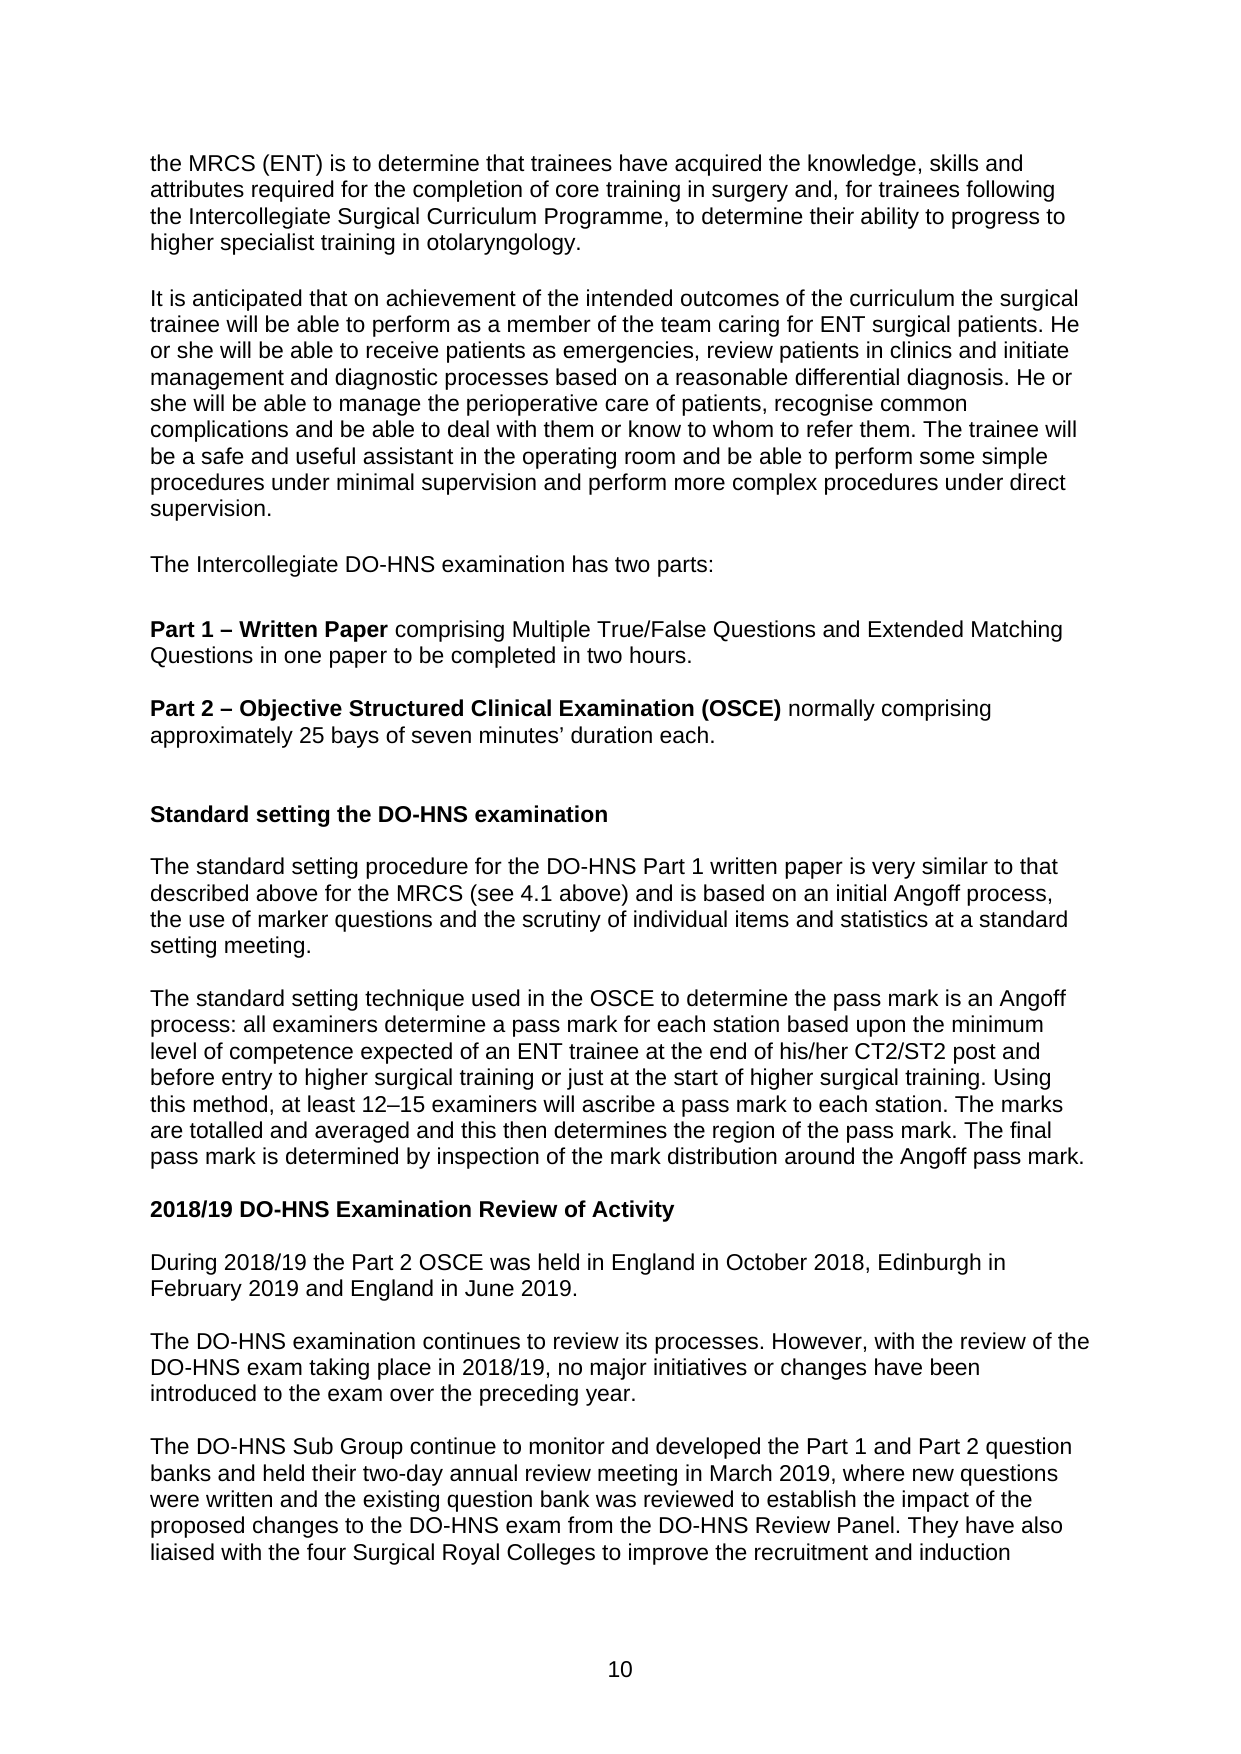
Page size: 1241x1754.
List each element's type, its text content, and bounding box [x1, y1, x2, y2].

text During 2018/19 the Part 2 OSCE was held in England in October 2018, Edinburgh in February 2019 and England in June 2019. [150, 1249, 1090, 1301]
text 2018/19 DO-HNS Examination Review of Activity [150, 1196, 1090, 1222]
title Standard setting the DO-HNS examination [150, 801, 1090, 827]
text It is anticipated that on achievement of the intended outcomes of the curriculum the surgical trainee will be able to perform as a member of the team caring for ENT surgical patients. He or she will be able to receive patients as emergencies, review patients in clinics and initiate management and diagnostic processes based on a reasonable differential diagnosis. He or she will be able to manage the perioperative care of patients, recognise common complications and be able to deal with them or know to whom to refer them. The trainee will be a safe and useful assistant in the operating room and be able to perform some simple procedures under minimal supervision and perform more complex procedures under direct supervision. [150, 284, 1090, 522]
text Part 1 – Written Paper comprising Multiple True/False Questions and Extended Matching Questions in one paper to be completed in two hours. [150, 616, 1090, 669]
text The Intercollegiate DO-HNS examination has two parts: [150, 551, 1090, 577]
text The standard setting procedure for the DO-HNS Part 1 written paper is very similar to that described above for the MRCS (see 4.1 above) and is based on an initial Angoff process, the use of marker questions and the scrutiny of individual items and statistics at a standard setting meeting. [150, 853, 1090, 959]
text Part 2 – Objective Structured Clinical Examination (OSCE) normally comprising approximately 25 bays of seven minutes’ duration each. [150, 695, 1090, 748]
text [150, 1433, 1090, 1565]
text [150, 150, 1090, 255]
text The DO-HNS examination continues to review its processes. However, with the review of the DO-HNS exam taking place in 2018/19, no major initiatives or changes have been introduced to the exam over the preceding year. [150, 1328, 1090, 1407]
title The standard setting technique used in the OSCE to determine the pass mark is an Angoff process: all examiners determine a pass mark for each station based upon the minimum level of competence expected of an ENT trainee at the end of his/her CT2/ST2 post and before entry to higher surgical training or just at the start of higher surgical training. Using this method, at least 12–15 examiners will ascribe a pass mark to each station. The marks are totalled and averaged and this then determines the region of the pass mark. The final pass mark is determined by inspection of the mark distribution around the Angoff pass mark. [150, 985, 1090, 1169]
